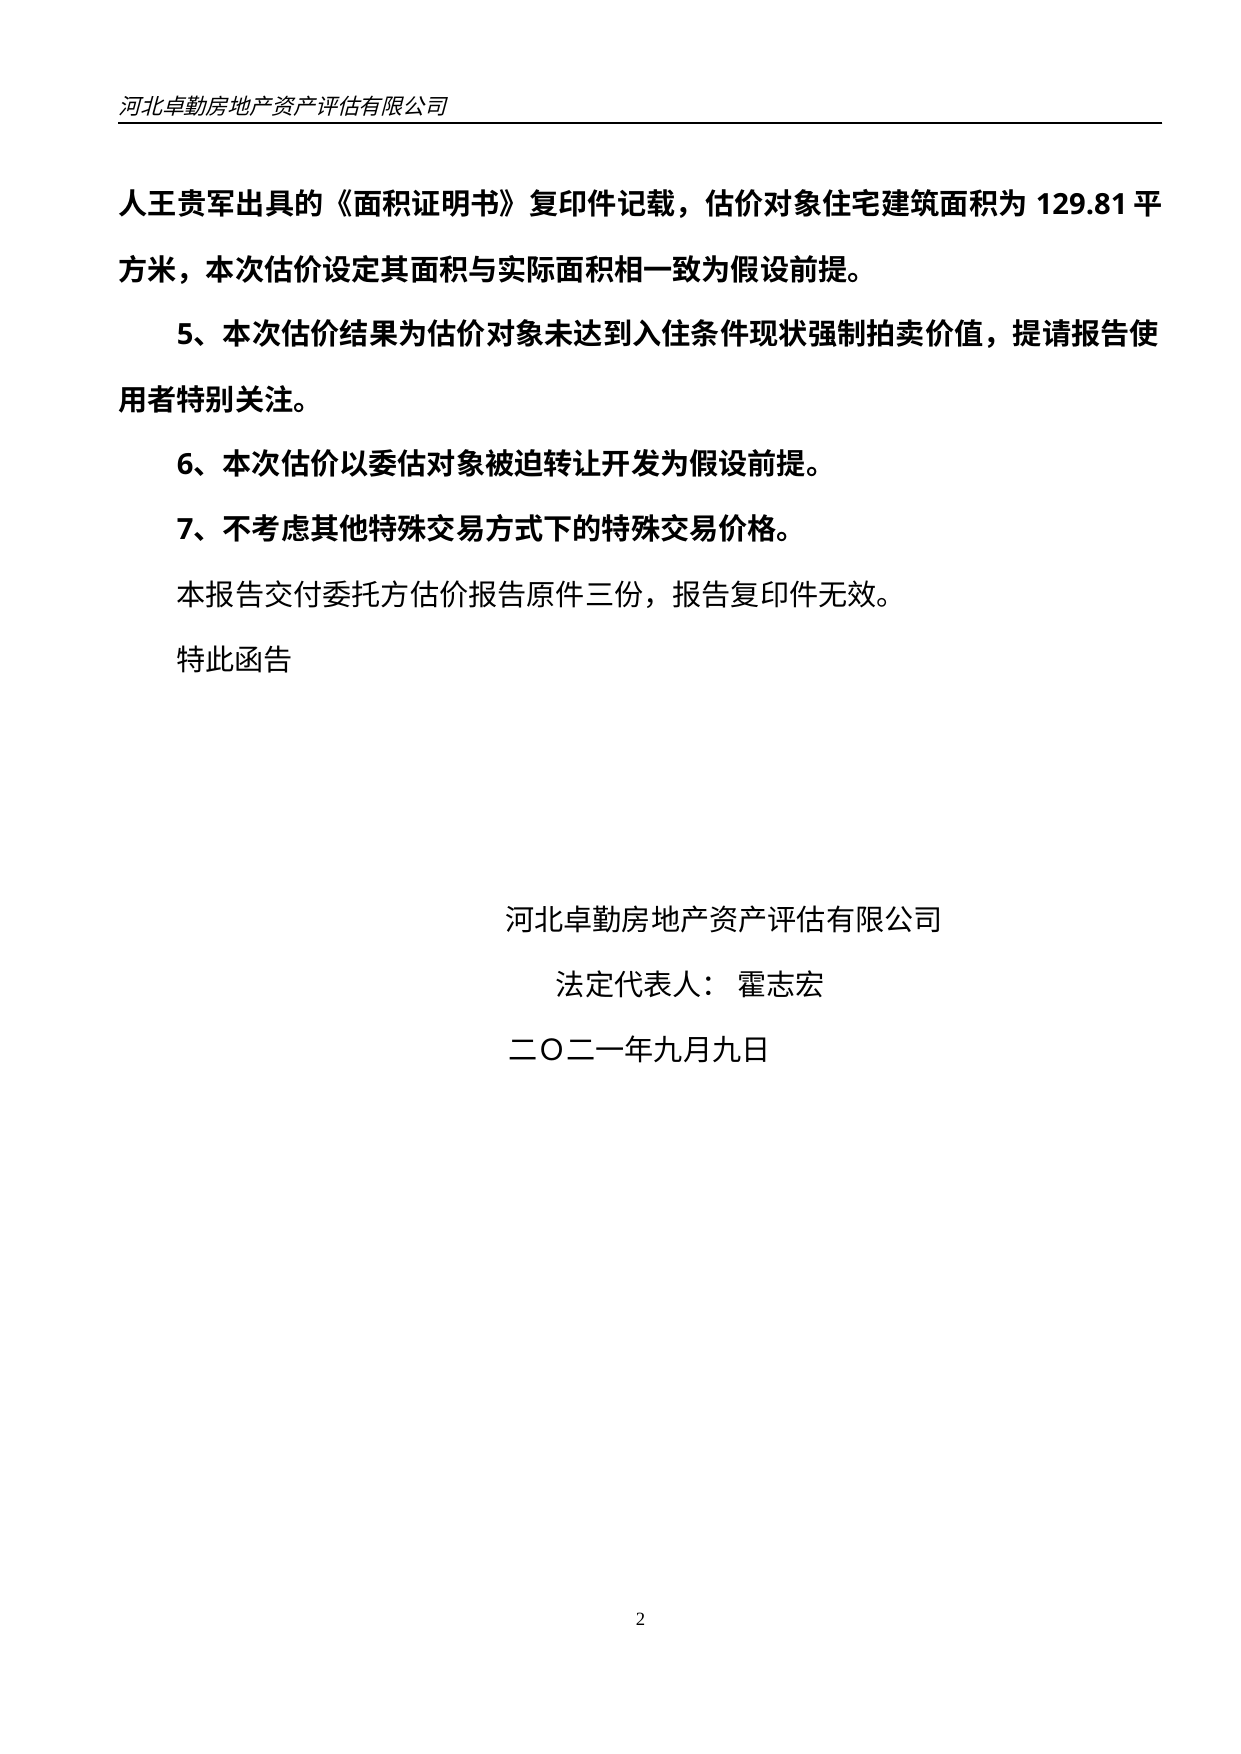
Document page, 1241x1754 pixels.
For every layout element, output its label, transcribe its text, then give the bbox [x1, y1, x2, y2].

text 7、不考虑其他特殊交易方式下的特殊交易价格。 [118, 495, 1162, 560]
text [118, 170, 1162, 300]
text 特此函告 [118, 625, 1162, 690]
text 二Ｏ二一年九月九日 [118, 1015, 1162, 1080]
text 本报告交付委托方估价报告原件三份，报告复印件无效。 [118, 560, 1162, 625]
text 6、本次估价以委估对象被迫转让开发为假设前提。 [118, 430, 1162, 495]
text 河北卓勤房地产资产评估有限公司 [118, 885, 1162, 950]
text 5、本次估价结果为估价对象未达到入住条件现状强制拍卖价值，提请报告使用者特别关注。 [118, 300, 1162, 430]
text 法定代表人： 霍志宏 [118, 950, 1162, 1015]
